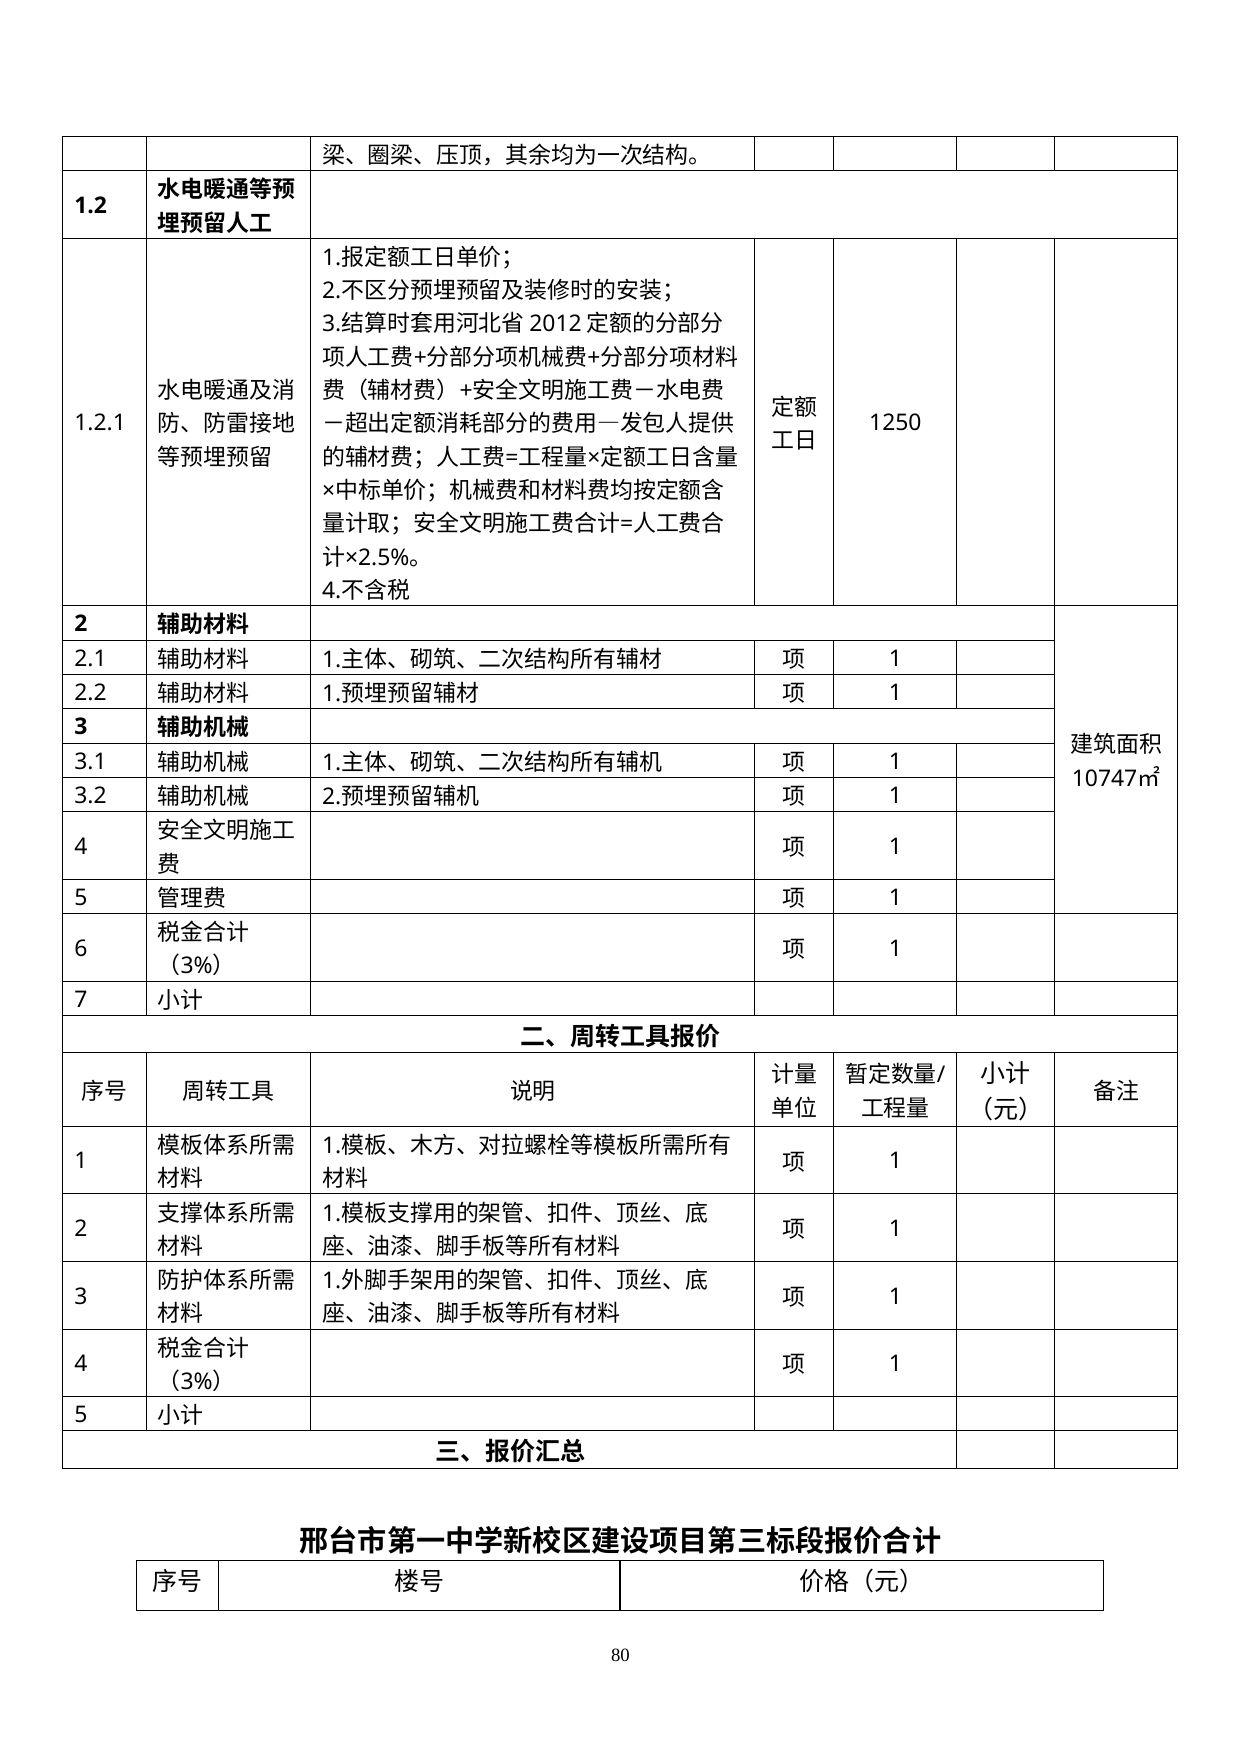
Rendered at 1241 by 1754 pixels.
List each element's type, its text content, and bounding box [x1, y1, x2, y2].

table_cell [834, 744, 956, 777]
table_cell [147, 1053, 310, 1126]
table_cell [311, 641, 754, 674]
text 邢台市第一中学新校区建设项目第三标段报价合计 [136, 1514, 1104, 1560]
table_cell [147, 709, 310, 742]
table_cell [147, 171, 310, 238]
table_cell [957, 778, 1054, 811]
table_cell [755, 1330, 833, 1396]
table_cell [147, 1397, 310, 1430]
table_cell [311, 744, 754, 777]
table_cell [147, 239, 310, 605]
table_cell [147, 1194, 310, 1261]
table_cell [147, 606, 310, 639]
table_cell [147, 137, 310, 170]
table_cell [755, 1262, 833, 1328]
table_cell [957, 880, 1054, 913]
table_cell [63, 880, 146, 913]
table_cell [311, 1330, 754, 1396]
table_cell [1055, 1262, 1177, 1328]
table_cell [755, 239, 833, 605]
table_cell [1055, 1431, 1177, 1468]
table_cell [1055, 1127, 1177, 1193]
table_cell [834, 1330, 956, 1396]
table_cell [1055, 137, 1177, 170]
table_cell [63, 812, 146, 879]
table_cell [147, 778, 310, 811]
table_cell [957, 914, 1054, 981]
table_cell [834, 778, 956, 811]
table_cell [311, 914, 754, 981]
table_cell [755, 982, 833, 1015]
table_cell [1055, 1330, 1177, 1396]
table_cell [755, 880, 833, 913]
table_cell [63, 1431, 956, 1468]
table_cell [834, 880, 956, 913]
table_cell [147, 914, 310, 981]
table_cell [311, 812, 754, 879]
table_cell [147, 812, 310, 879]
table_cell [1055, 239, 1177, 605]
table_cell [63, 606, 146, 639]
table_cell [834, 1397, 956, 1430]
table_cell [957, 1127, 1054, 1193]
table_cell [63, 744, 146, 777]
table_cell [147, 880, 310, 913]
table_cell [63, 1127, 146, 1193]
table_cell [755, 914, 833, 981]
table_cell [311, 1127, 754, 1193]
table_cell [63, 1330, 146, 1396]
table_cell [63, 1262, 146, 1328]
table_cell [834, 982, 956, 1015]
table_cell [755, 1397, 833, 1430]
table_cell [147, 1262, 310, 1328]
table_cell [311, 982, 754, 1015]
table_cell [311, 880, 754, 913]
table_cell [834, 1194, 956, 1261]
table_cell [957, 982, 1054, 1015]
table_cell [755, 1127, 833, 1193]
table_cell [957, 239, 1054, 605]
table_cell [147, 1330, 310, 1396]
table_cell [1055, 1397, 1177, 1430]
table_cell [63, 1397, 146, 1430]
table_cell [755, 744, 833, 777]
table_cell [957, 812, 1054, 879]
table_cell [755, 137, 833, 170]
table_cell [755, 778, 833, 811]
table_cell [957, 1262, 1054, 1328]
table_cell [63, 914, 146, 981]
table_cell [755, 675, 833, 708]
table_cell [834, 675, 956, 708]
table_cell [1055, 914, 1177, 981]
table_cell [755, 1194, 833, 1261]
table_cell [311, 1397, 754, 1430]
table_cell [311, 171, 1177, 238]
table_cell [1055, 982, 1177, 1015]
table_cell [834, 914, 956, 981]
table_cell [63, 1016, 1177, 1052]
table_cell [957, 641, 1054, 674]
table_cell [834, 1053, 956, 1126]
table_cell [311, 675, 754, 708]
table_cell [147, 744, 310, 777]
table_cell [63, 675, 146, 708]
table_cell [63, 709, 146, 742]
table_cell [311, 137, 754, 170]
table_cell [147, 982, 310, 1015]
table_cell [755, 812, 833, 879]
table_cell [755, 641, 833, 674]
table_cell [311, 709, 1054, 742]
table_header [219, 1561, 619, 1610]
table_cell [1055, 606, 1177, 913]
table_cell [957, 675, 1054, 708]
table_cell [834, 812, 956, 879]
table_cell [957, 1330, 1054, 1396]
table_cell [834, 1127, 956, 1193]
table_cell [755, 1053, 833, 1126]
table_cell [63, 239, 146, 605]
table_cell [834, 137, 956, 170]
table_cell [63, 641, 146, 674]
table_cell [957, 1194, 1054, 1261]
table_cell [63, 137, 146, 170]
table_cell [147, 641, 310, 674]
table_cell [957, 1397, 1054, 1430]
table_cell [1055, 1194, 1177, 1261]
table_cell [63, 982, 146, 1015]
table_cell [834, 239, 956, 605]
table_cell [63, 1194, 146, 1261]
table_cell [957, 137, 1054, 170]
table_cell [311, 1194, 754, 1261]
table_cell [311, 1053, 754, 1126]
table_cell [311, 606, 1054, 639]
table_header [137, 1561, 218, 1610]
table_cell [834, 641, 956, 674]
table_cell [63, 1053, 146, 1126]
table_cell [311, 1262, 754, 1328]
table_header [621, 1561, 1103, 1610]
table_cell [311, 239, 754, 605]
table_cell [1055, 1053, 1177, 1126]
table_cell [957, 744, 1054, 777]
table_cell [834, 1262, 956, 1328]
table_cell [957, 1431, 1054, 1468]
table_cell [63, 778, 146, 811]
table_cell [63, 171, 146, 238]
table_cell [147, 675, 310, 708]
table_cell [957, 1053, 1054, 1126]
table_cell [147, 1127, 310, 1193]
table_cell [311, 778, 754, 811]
